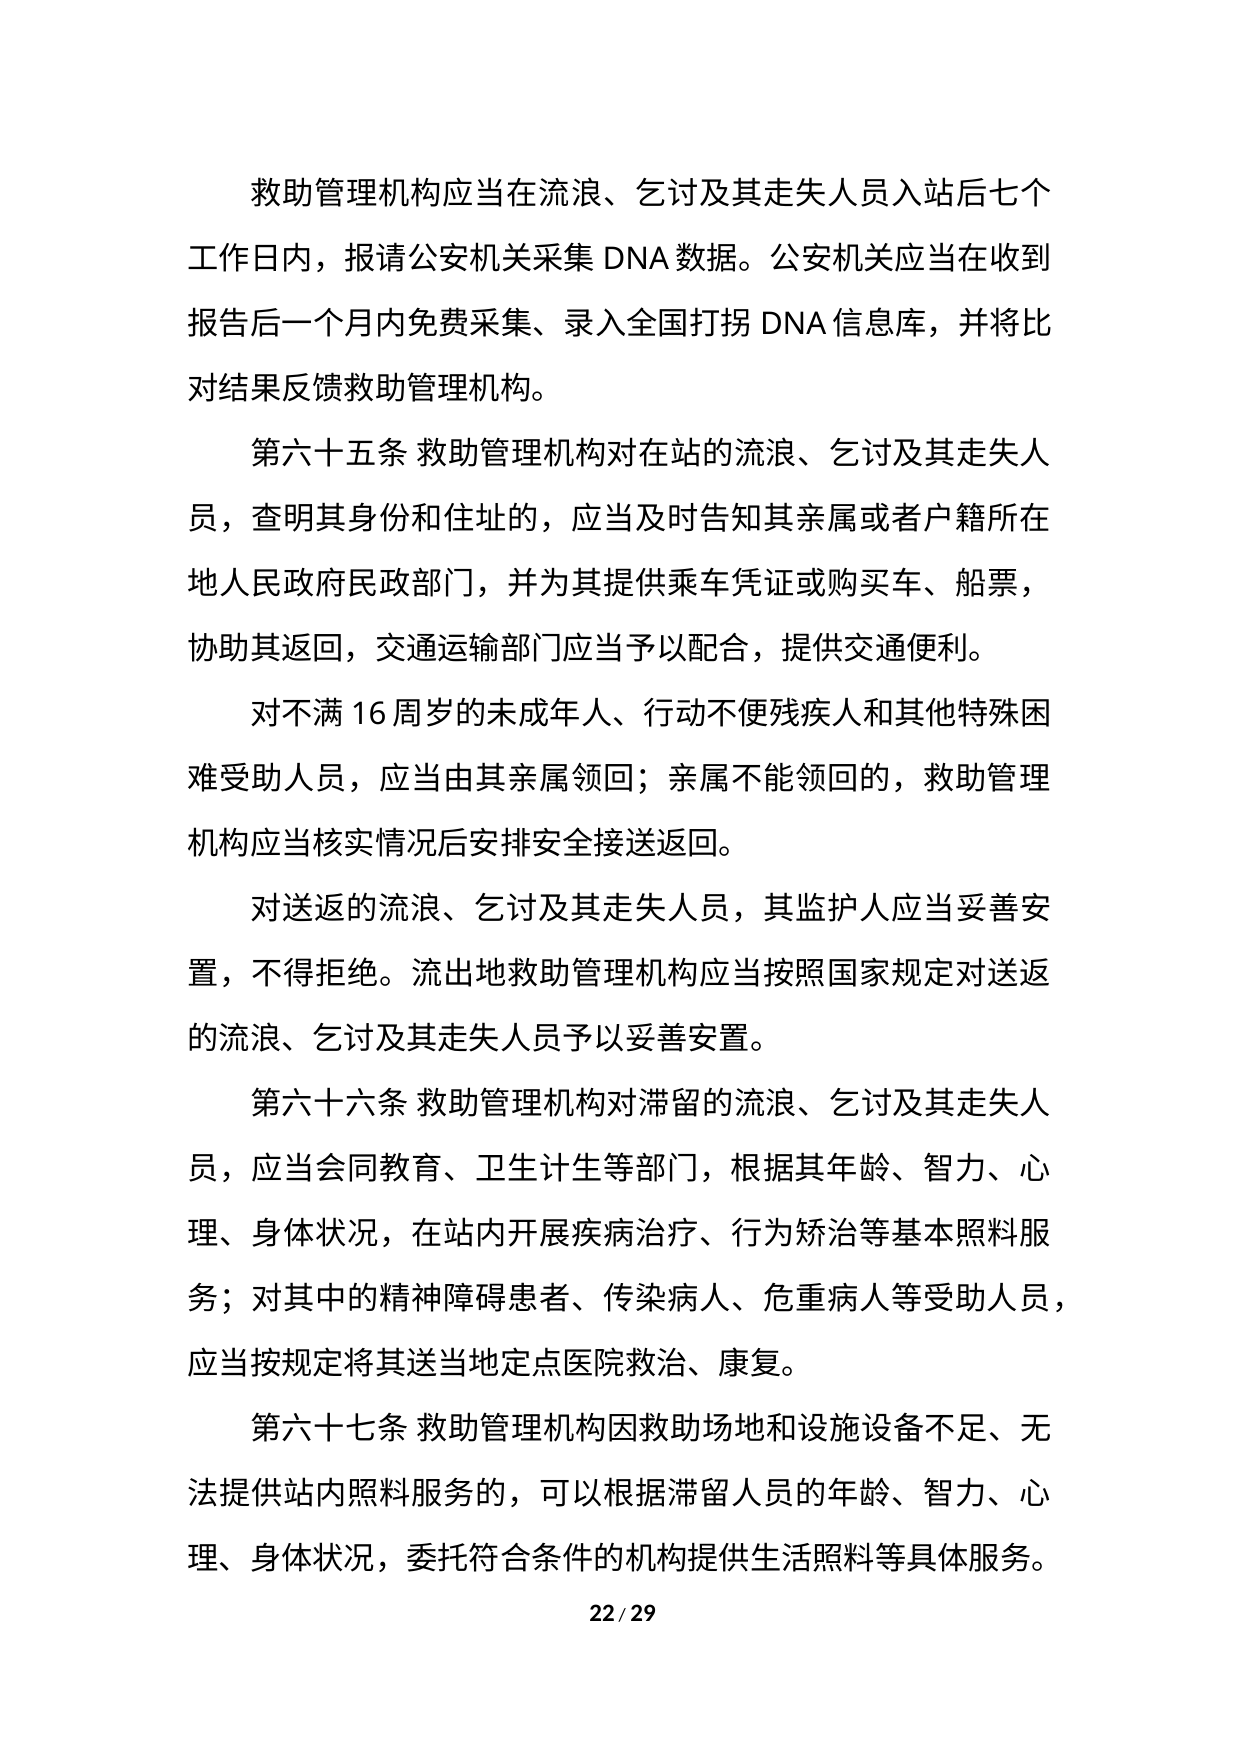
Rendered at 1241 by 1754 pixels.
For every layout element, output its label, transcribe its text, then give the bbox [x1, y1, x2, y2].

text 对不满16周岁的未成年人、行动不便残疾人和其他特殊困难受助人员，应当由其亲属领回；亲属不能领回的，救助管理机构应当核实情况后安排安全接送返回。 [187, 678, 1053, 873]
text 第六十七条 救助管理机构因救助场地和设施设备不足、无法提供站内照料服务的，可以根据滞留人员的年龄、智力、心理、身体状况，委托符合条件的机构提供生活照料等具体服务。 [187, 1393, 1053, 1588]
text 救助管理机构应当在流浪、乞讨及其走失人员入站后七个工作日内，报请公安机关采集DNA数据。公安机关应当在收到报告后一个月内免费采集、录入全国打拐DNA信息库，并将比对结果反馈救助管理机构。 [187, 158, 1053, 418]
text 第六十六条 救助管理机构对滞留的流浪、乞讨及其走失人员，应当会同教育、卫生计生等部门，根据其年龄、智力、心理、身体状况，在站内开展疾病治疗、行为矫治等基本照料服务；对其中的精神障碍患者、传染病人、危重病人等受助人员，应当按规定将其送当地定点医院救治、康复。 [187, 1068, 1053, 1393]
text 第六十五条 救助管理机构对在站的流浪、乞讨及其走失人员，查明其身份和住址的，应当及时告知其亲属或者户籍所在地人民政府民政部门，并为其提供乘车凭证或购买车、船票，协助其返回，交通运输部门应当予以配合，提供交通便利。 [187, 418, 1053, 678]
text 对送返的流浪、乞讨及其走失人员，其监护人应当妥善安置，不得拒绝。流出地救助管理机构应当按照国家规定对送返的流浪、乞讨及其走失人员予以妥善安置。 [187, 873, 1053, 1068]
